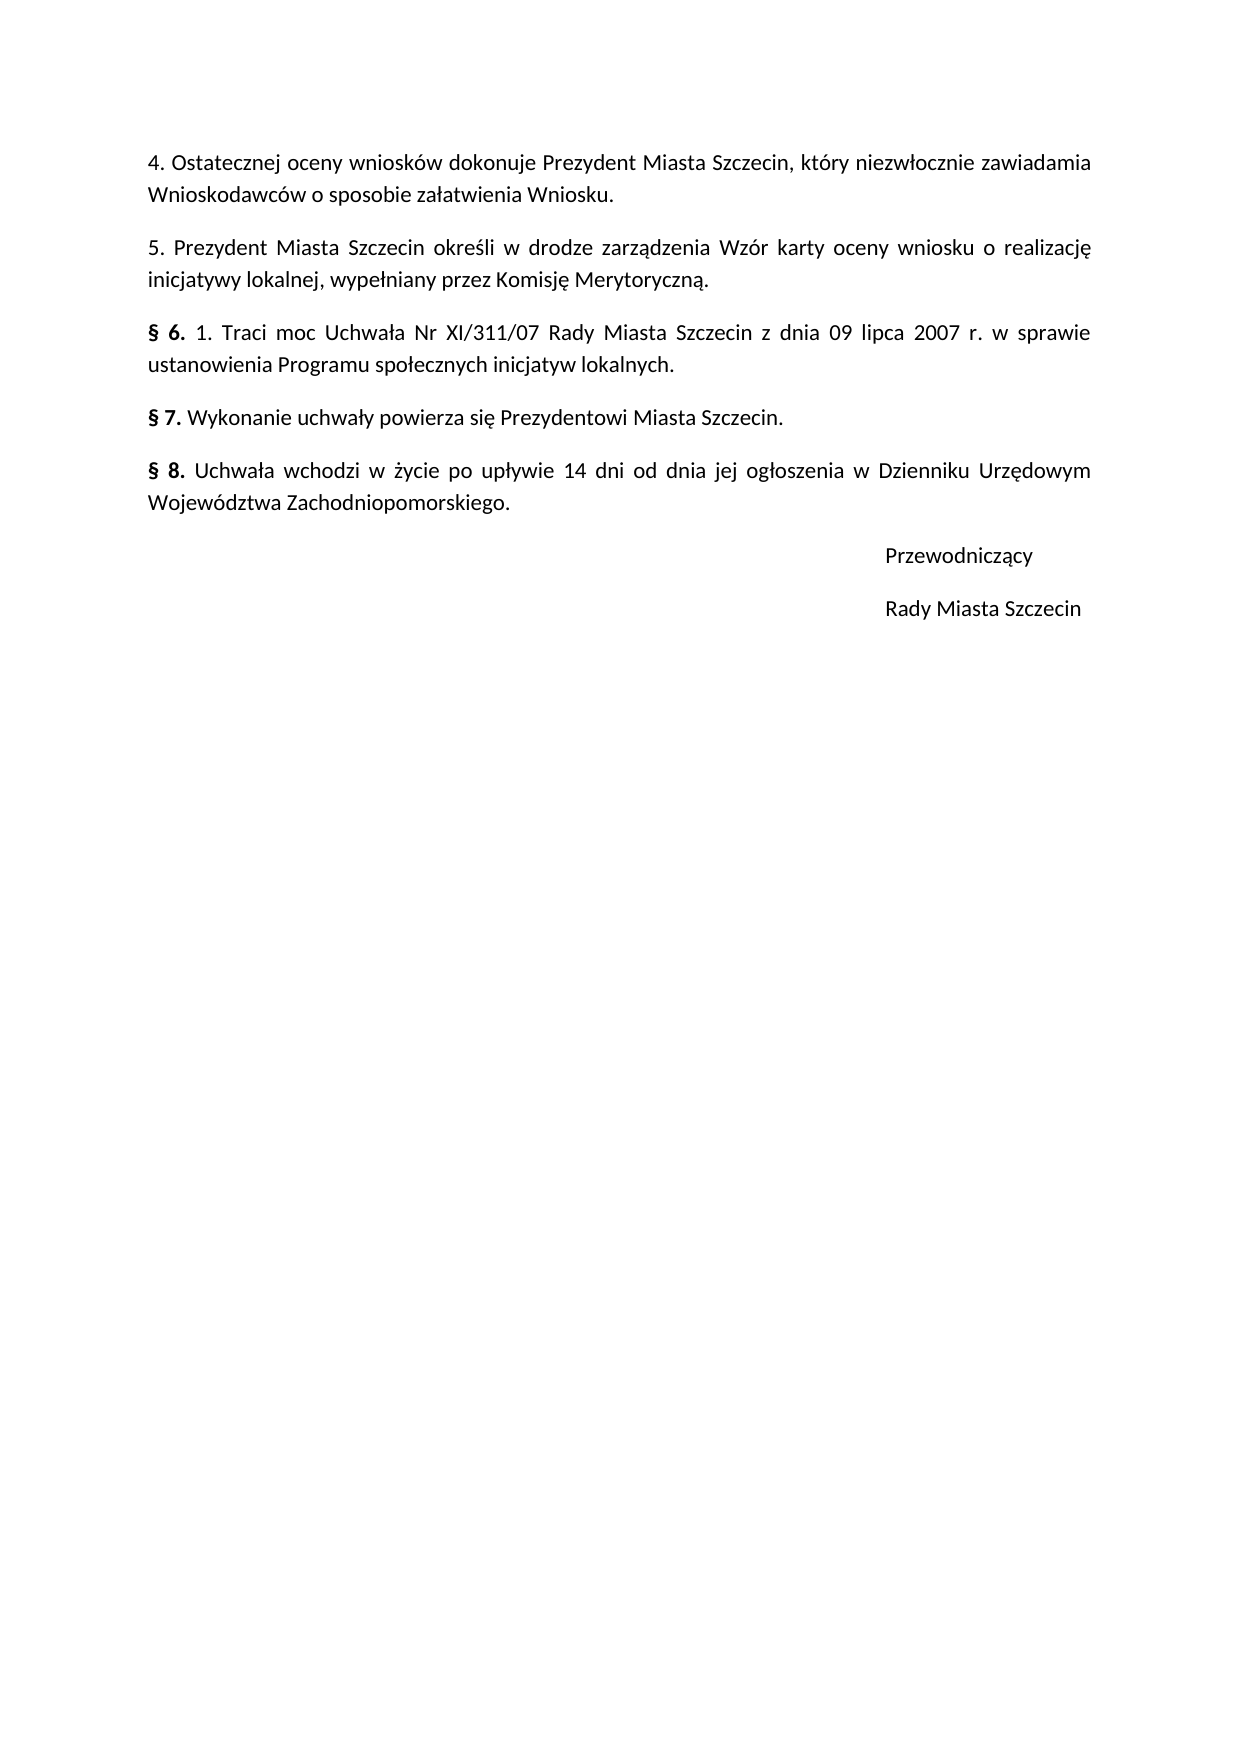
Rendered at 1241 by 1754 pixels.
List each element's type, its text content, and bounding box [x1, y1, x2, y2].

text § 6. 1. Traci moc Uchwała Nr XI/311/07 Rady Miasta Szczecin z dnia 09 lipca 2007 r. w sprawie ustanowienia Programu społecznych inicjatyw lokalnych. [148, 318, 1093, 378]
text Rady Miasta Szczecin [811, 594, 1093, 622]
text § 8. Uchwała wchodzi w życie po upływie 14 dni od dnia jej ogłoszenia w Dzienniku Urzędowym Województwa Zachodniopomorskiego. [148, 456, 1093, 516]
text Przewodniczący [885, 541, 1093, 569]
text § 7. Wykonanie uchwały powierza się Prezydentowi Miasta Szczecin. [148, 403, 1093, 431]
text 4. Ostatecznej oceny wniosków dokonuje Prezydent Miasta Szczecin, który niezwłocznie zawiadamia Wnioskodawców o sposobie załatwienia Wniosku. [148, 148, 1093, 208]
text 5. Prezydent Miasta Szczecin określi w drodze zarządzenia Wzór karty oceny wniosku o realizację inicjatywy lokalnej, wypełniany przez Komisję Merytoryczną. [148, 233, 1093, 293]
